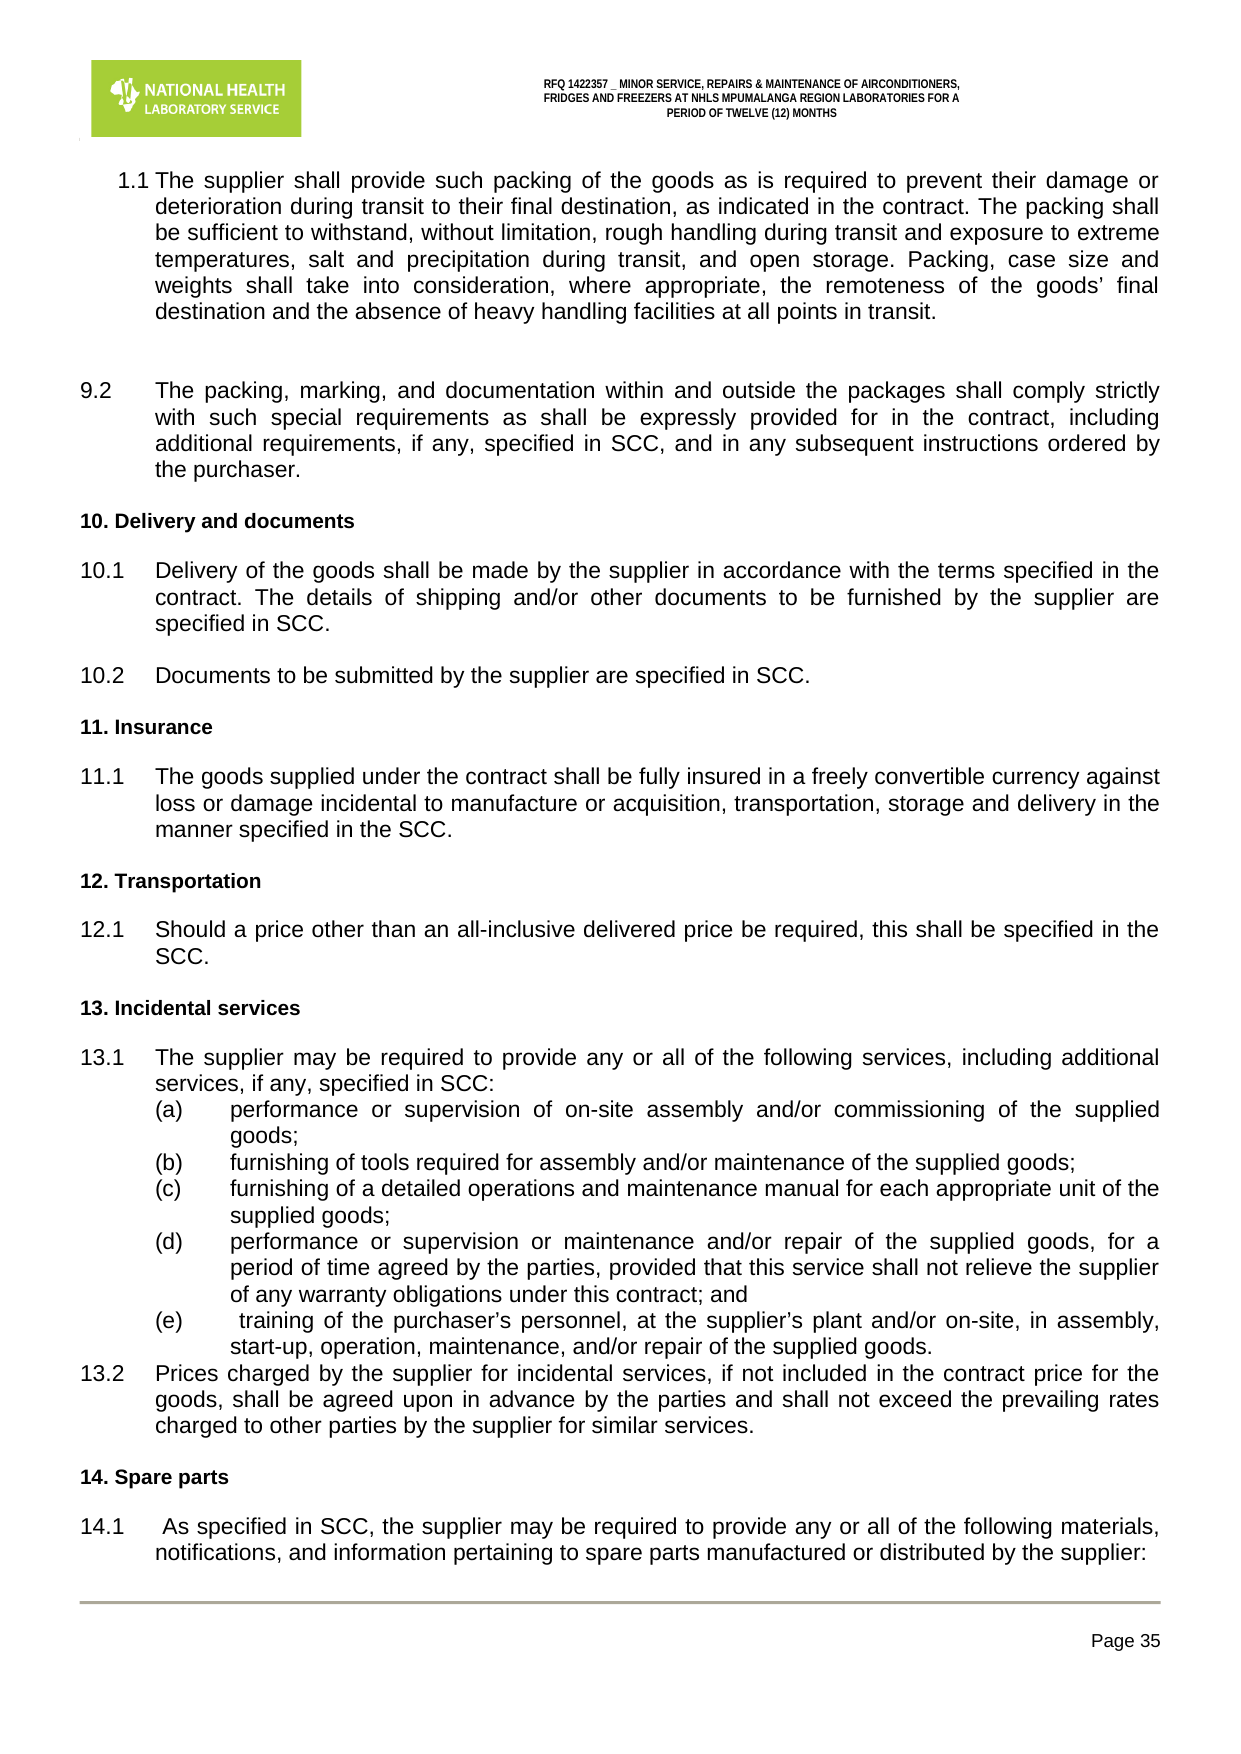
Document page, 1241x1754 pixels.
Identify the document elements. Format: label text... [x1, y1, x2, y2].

text 13. Incidental services [80, 996, 1161, 1019]
text 12. Transportation [80, 868, 1161, 892]
text (a) performance or supervision of on-site assembly and/or commissioning of the supplied goods; [155, 1096, 1161, 1149]
text (c) furnishing of a detailed operations and maintenance manual for each appropriate unit of the supplied goods; [80, 1175, 1161, 1228]
text 9.2 The packing, marking, and documentation within and outside the packages shall comply strictly with such special requirements as shall be expressly provided for in the contract, including additional requirements, if any, specified in SCC, and in any subsequent instructions ordered by the purchaser. [80, 377, 1161, 483]
text 13.1 The supplier may be required to provide any or all of the following services, including additional services, if any, specified in SCC: [80, 1043, 1161, 1096]
text 10. Delivery and documents [80, 509, 1161, 533]
text (b) furnishing of tools required for assembly and/or maintenance of the supplied goods; [80, 1149, 1161, 1175]
text 10.2 Documents to be submitted by the supplier are specified in SCC. [80, 662, 1161, 689]
text 10.1 Delivery of the goods shall be made by the supplier in accordance with the terms specified in the contract. The details of shipping and/or other documents to be furnished by the supplier are specified in SCC. [80, 557, 1161, 636]
picture [91, 60, 302, 137]
text 13.2 Prices charged by the supplier for incidental services, if not included in the contract price for the goods, shall be agreed upon in advance by the parties and shall not exceed the prevailing rates charged to other parties by the supplier for similar services. [80, 1360, 1161, 1439]
text (e) training of the purchaser’s personnel, at the supplier’s plant and/or on-site, in assembly, start-up, operation, maintenance, and/or repair of the supplied goods. [155, 1307, 1161, 1360]
text 11. Insurance [80, 715, 1161, 739]
text (d) performance or supervision or maintenance and/or repair of the supplied goods, for a period of time agreed by the parties, provided that this service shall not relieve the supplier of any warranty obligations under this contract; and [155, 1228, 1161, 1307]
list The supplier shall provide such packing of the goods as is required to prevent their damage or deterioration during transit to their final destination, as indicated in the contract. The packing shall be sufficient to withstand, without limitation, rough handling during transit and exposure to extreme temperatures, salt and precipitation during transit, and open storage. Packing, case size and weights shall take into consideration, where appropriate, the remoteness of the goods’ final destination and the absence of heavy handling facilities at all points in transit. [117, 167, 1161, 325]
text 11.1 The goods supplied under the contract shall be fully insured in a freely convertible currency against loss or damage incidental to manufacture or acquisition, transportation, storage and delivery in the manner specified in the SCC. [80, 763, 1161, 842]
text 12.1 Should a price other than an all-inclusive delivered price be required, this shall be specified in the SCC. [80, 916, 1161, 969]
text 14. Spare parts [80, 1465, 1161, 1489]
text 14.1 As specified in SCC, the supplier may be required to provide any or all of the following materials, notifications, and information pertaining to spare parts manufactured or distributed by the supplier: [80, 1513, 1161, 1566]
